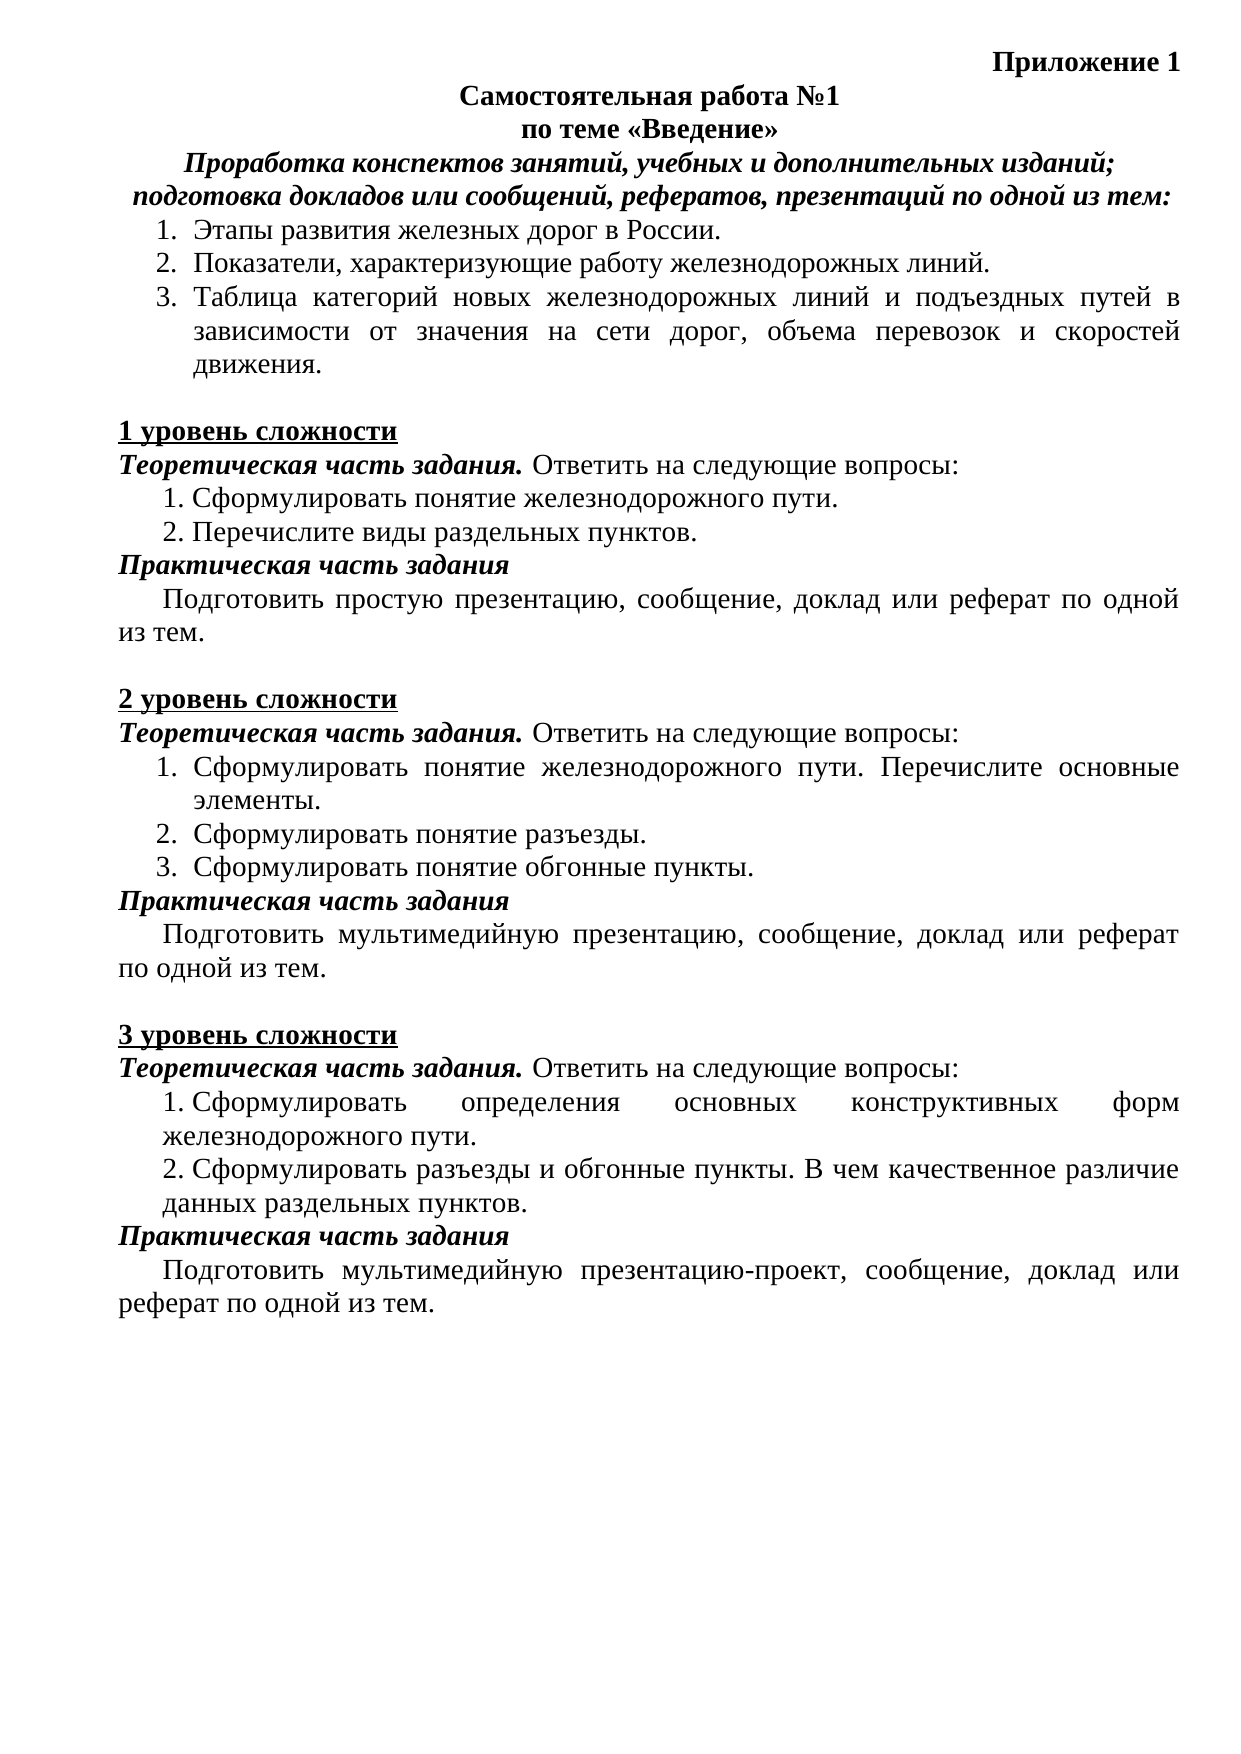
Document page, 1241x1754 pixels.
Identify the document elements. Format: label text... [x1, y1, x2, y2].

text Практическая часть задания [118, 883, 1181, 916]
text по теме «Введение» [118, 111, 1181, 145]
text Приложение 1 [156, 44, 1181, 78]
text Теоретическая часть задания. Ответить на следующие вопросы: [118, 715, 1181, 749]
text подготовка докладов или сообщений, рефератов, презентаций по одной из тем: [123, 178, 1181, 212]
text Практическая часть задания [118, 547, 1181, 581]
text Практическая часть задания [118, 1218, 1181, 1252]
text 1 уровень сложности [118, 413, 1181, 447]
list Сформулировать понятие обгонные пункты. [156, 849, 1181, 883]
text Подготовить мультимедийную презентацию-проект, сообщение, доклад или реферат по одной из тем. [118, 1252, 1181, 1319]
list Таблица категорий новых железнодорожных линий и подъездных путей в зависимости от значения на сети дорог, объема перевозок и скоростей движения. [156, 279, 1181, 380]
list Этапы развития железных дорог в России. [156, 212, 1181, 246]
text 2 уровень сложности [118, 682, 1181, 715]
text 3 уровень сложности [118, 1017, 1181, 1051]
text Самостоятельная работа №1 [118, 78, 1181, 111]
text Подготовить простую презентацию, сообщение, доклад или реферат по одной из тем. [118, 581, 1181, 648]
text Теоретическая часть задания. Ответить на следующие вопросы: [118, 447, 1181, 480]
list Сформулировать понятие разъезды. [156, 816, 1181, 849]
list Сформулировать понятие железнодорожного пути. Перечислите основные элементы. [156, 749, 1181, 816]
list Сформулировать разъезды и обгонные пункты. В чем качественное различие данных раздельных пунктов. [162, 1151, 1181, 1218]
list Сформулировать определения основных конструктивных форм железнодорожного пути. [162, 1084, 1181, 1151]
text Подготовить мультимедийную презентацию, сообщение, доклад или реферат по одной из тем. [118, 916, 1181, 983]
text Теоретическая часть задания. Ответить на следующие вопросы: [118, 1051, 1181, 1084]
list Перечислите виды раздельных пунктов. [162, 514, 1181, 547]
list Сформулировать понятие железнодорожного пути. [162, 480, 1181, 514]
list Показатели, характеризующие работу железнодорожных линий. [156, 246, 1181, 279]
text Проработка конспектов занятий, учебных и дополнительных изданий; [118, 145, 1181, 178]
